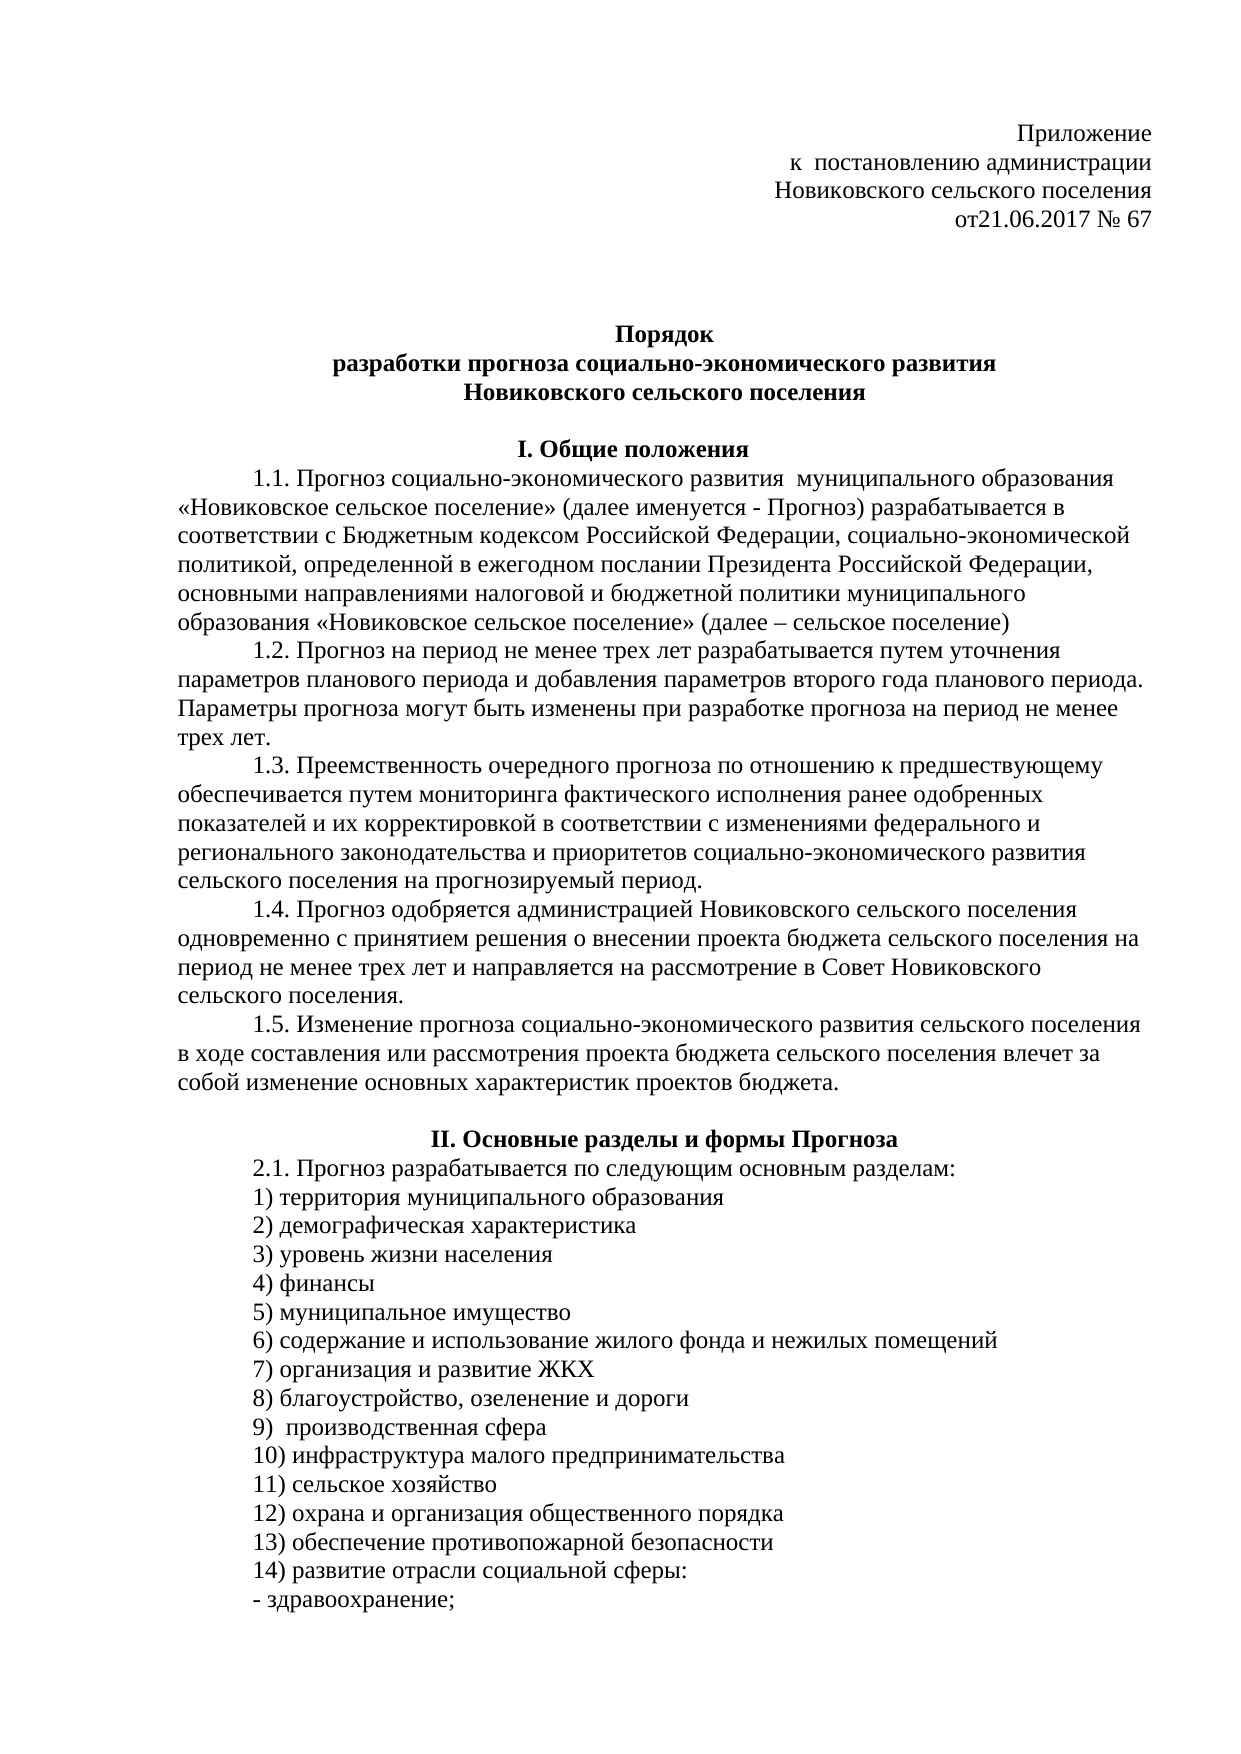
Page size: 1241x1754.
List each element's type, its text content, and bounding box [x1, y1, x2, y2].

text 1.3. Преемственность очередного прогноза по отношению к предшествующему обеспечивается путем мониторинга фактического исполнения ранее одобренных показателей и их корректировкой в соответствии с изменениями федерального и регионального законодательства и приоритетов социально-экономического развития сельского поселения на прогнозируемый период. [177, 751, 1152, 894]
text 7) организация и развитие ЖКХ [177, 1354, 1152, 1383]
text 1) территория муниципального образования [177, 1182, 1152, 1211]
text к постановлению администрации [740, 147, 1152, 176]
text 3) уровень жизни населения [177, 1239, 1152, 1268]
text Порядок [177, 319, 1152, 348]
text Приложение [177, 118, 1152, 147]
text 12) охрана и организация общественного порядка [177, 1498, 1152, 1527]
text 1.4. Прогноз одобряется администрацией Новиковского сельского поселения одновременно с принятием решения о внесении проекта бюджета сельского поселения на период не менее трех лет и направляется на рассмотрение в Совет Новиковского сельского поселения. [177, 894, 1152, 1009]
text 6) содержание и использование жилого фонда и нежилых помещений [177, 1326, 1152, 1354]
text - здравоохранение; [177, 1584, 1152, 1613]
text 14) развитие отрасли социальной сферы: [177, 1556, 1152, 1584]
text I. Общие положения [177, 434, 1152, 463]
text 4) финансы [177, 1268, 1152, 1297]
text 2.1. Прогноз разрабатывается по следующим основным разделам: [177, 1153, 1152, 1182]
text Новиковского сельского поселения от21.06.2017 № 67 [740, 176, 1152, 233]
text 11) сельское хозяйство [177, 1469, 1152, 1498]
text 10) инфраструктура малого предпринимательства [177, 1441, 1152, 1469]
text 1.5. Изменение прогноза социально-экономического развития сельского поселения в ходе составления или рассмотрения проекта бюджета сельского поселения влечет за собой изменение основных характеристик проектов бюджета. [177, 1009, 1152, 1096]
text II. Основные разделы и формы Прогноза [177, 1124, 1152, 1153]
text 1.1. Прогноз социально-экономического развития муниципального образования «Новиковское сельское поселение» (далее именуется - Прогноз) разрабатывается в соответствии с Бюджетным кодексом Российской Федерации, социально-экономической политикой, определенной в ежегодном послании Президента Российской Федерации, основными направлениями налоговой и бюджетной политики муниципального образования «Новиковское сельское поселение» (далее – сельское поселение) [177, 463, 1152, 636]
text 9) производственная сфера [177, 1412, 1152, 1441]
text 1.2. Прогноз на период не менее трех лет разрабатывается путем уточнения параметров планового периода и добавления параметров второго года планового периода. Параметры прогноза могут быть изменены при разработке прогноза на период не менее трех лет. [177, 636, 1152, 751]
text 8) благоустройство, озеленение и дороги [177, 1383, 1152, 1412]
text Новиковского сельского поселения [177, 377, 1152, 406]
text разработки прогноза социально-экономического развития [177, 348, 1152, 377]
text 13) обеспечение противопожарной безопасности [177, 1527, 1152, 1556]
text 5) муниципальное имущество [177, 1297, 1152, 1326]
text 2) демографическая характеристика [177, 1211, 1152, 1239]
